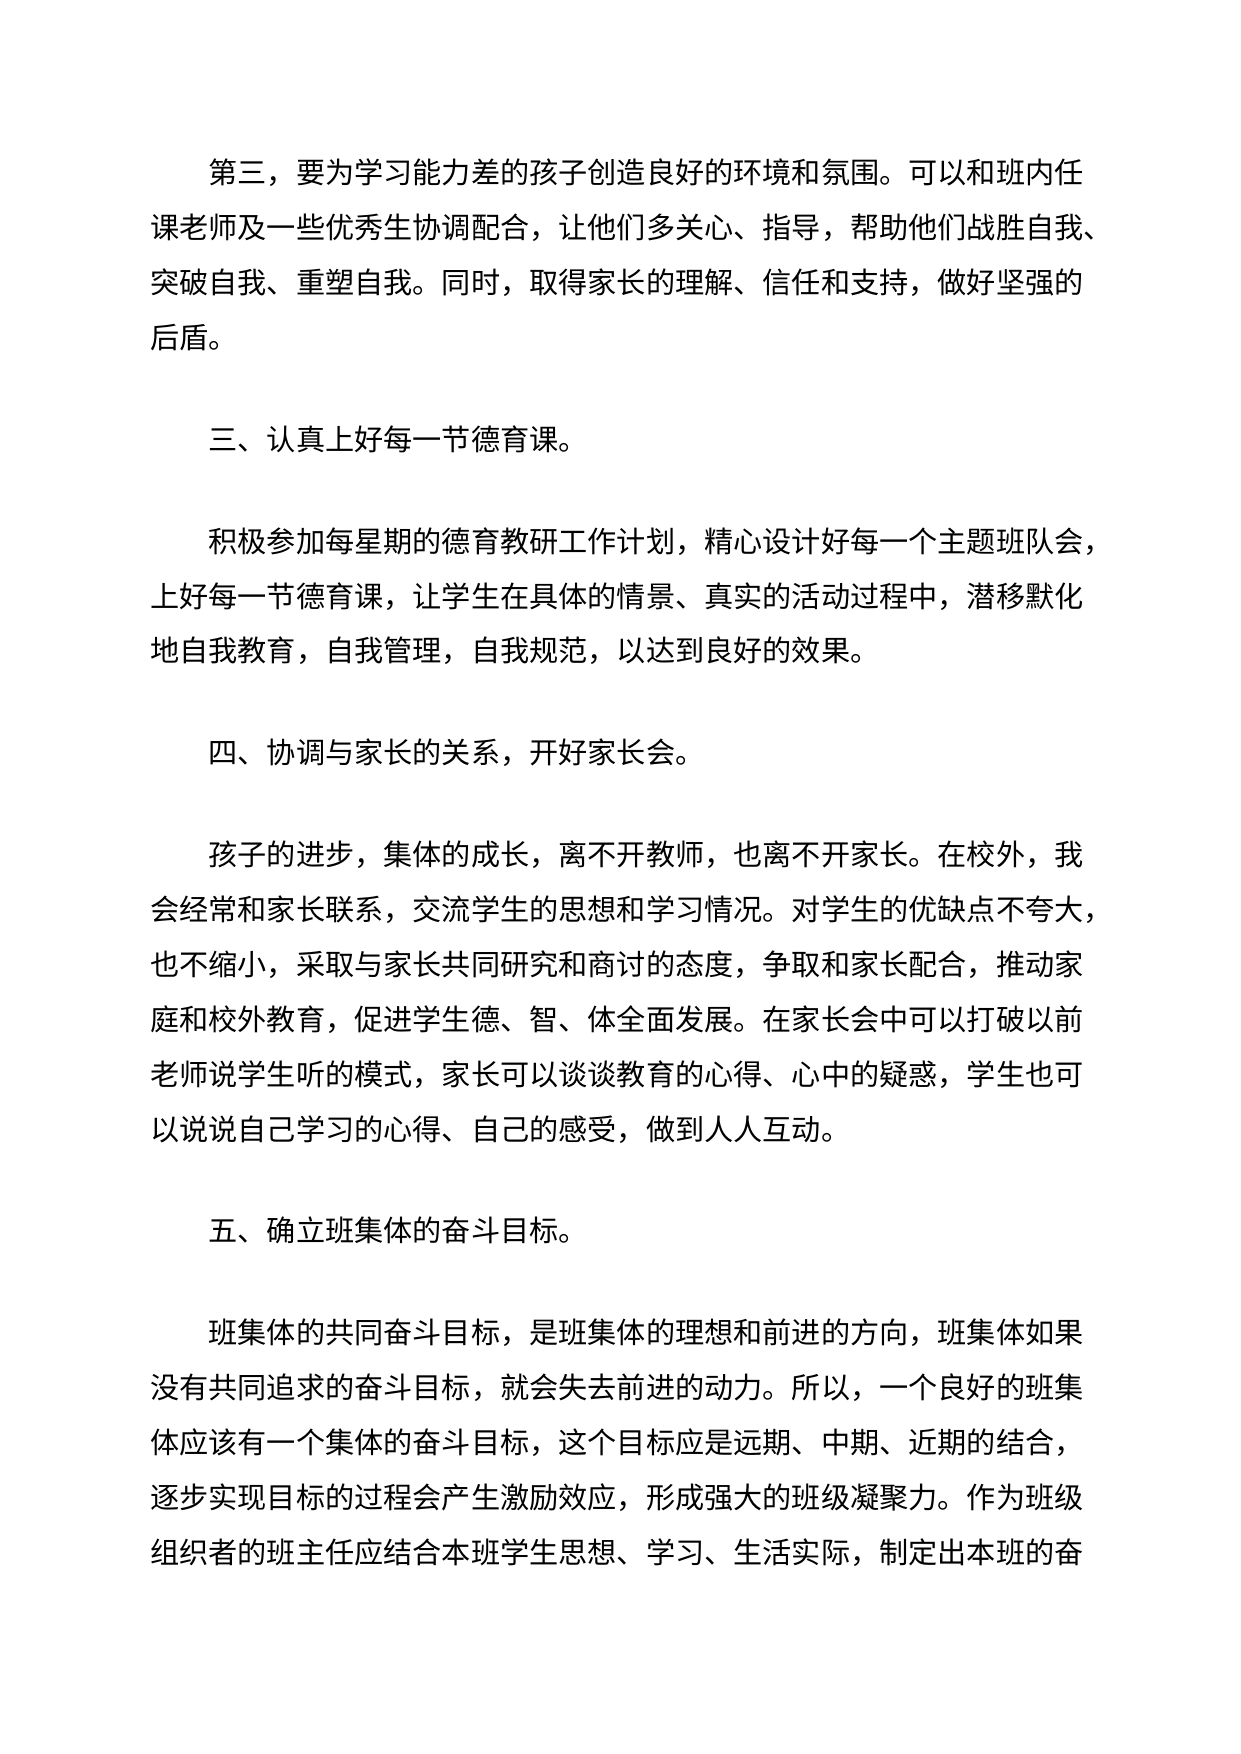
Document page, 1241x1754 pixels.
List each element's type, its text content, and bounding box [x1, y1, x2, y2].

text 三、认真上好每一节德育课。 [150, 416, 1090, 459]
text 积极参加每星期的德育教研工作计划，精心设计好每一个主题班队会，上好每一节德育课，让学生在具体的情景、真实的活动过程中，潜移默化地自我教育，自我管理，自我规范，以达到良好的效果。 [150, 518, 1090, 670]
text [150, 1309, 1090, 1571]
text 第三，要为学习能力差的孩子创造良好的环境和氛围。可以和班内任课老师及一些优秀生协调配合，让他们多关心、指导，帮助他们战胜自我、突破自我、重塑自我。同时，取得家长的理解、信任和支持，做好坚强的后盾。 [150, 150, 1090, 357]
text 五、确立班集体的奋斗目标。 [150, 1208, 1090, 1250]
text 孩子的进步，集体的成长，离不开教师，也离不开家长。在校外，我会经常和家长联系，交流学生的思想和学习情况。对学生的优缺点不夸大，也不缩小，采取与家长共同研究和商讨的态度，争取和家长配合，推动家庭和校外教育，促进学生德、智、体全面发展。在家长会中可以打破以前老师说学生听的模式，家长可以谈谈教育的心得、心中的疑惑，学生也可以说说自己学习的心得、自己的感受，做到人人互动。 [150, 832, 1090, 1148]
text 四、协调与家长的关系，开好家长会。 [150, 730, 1090, 772]
